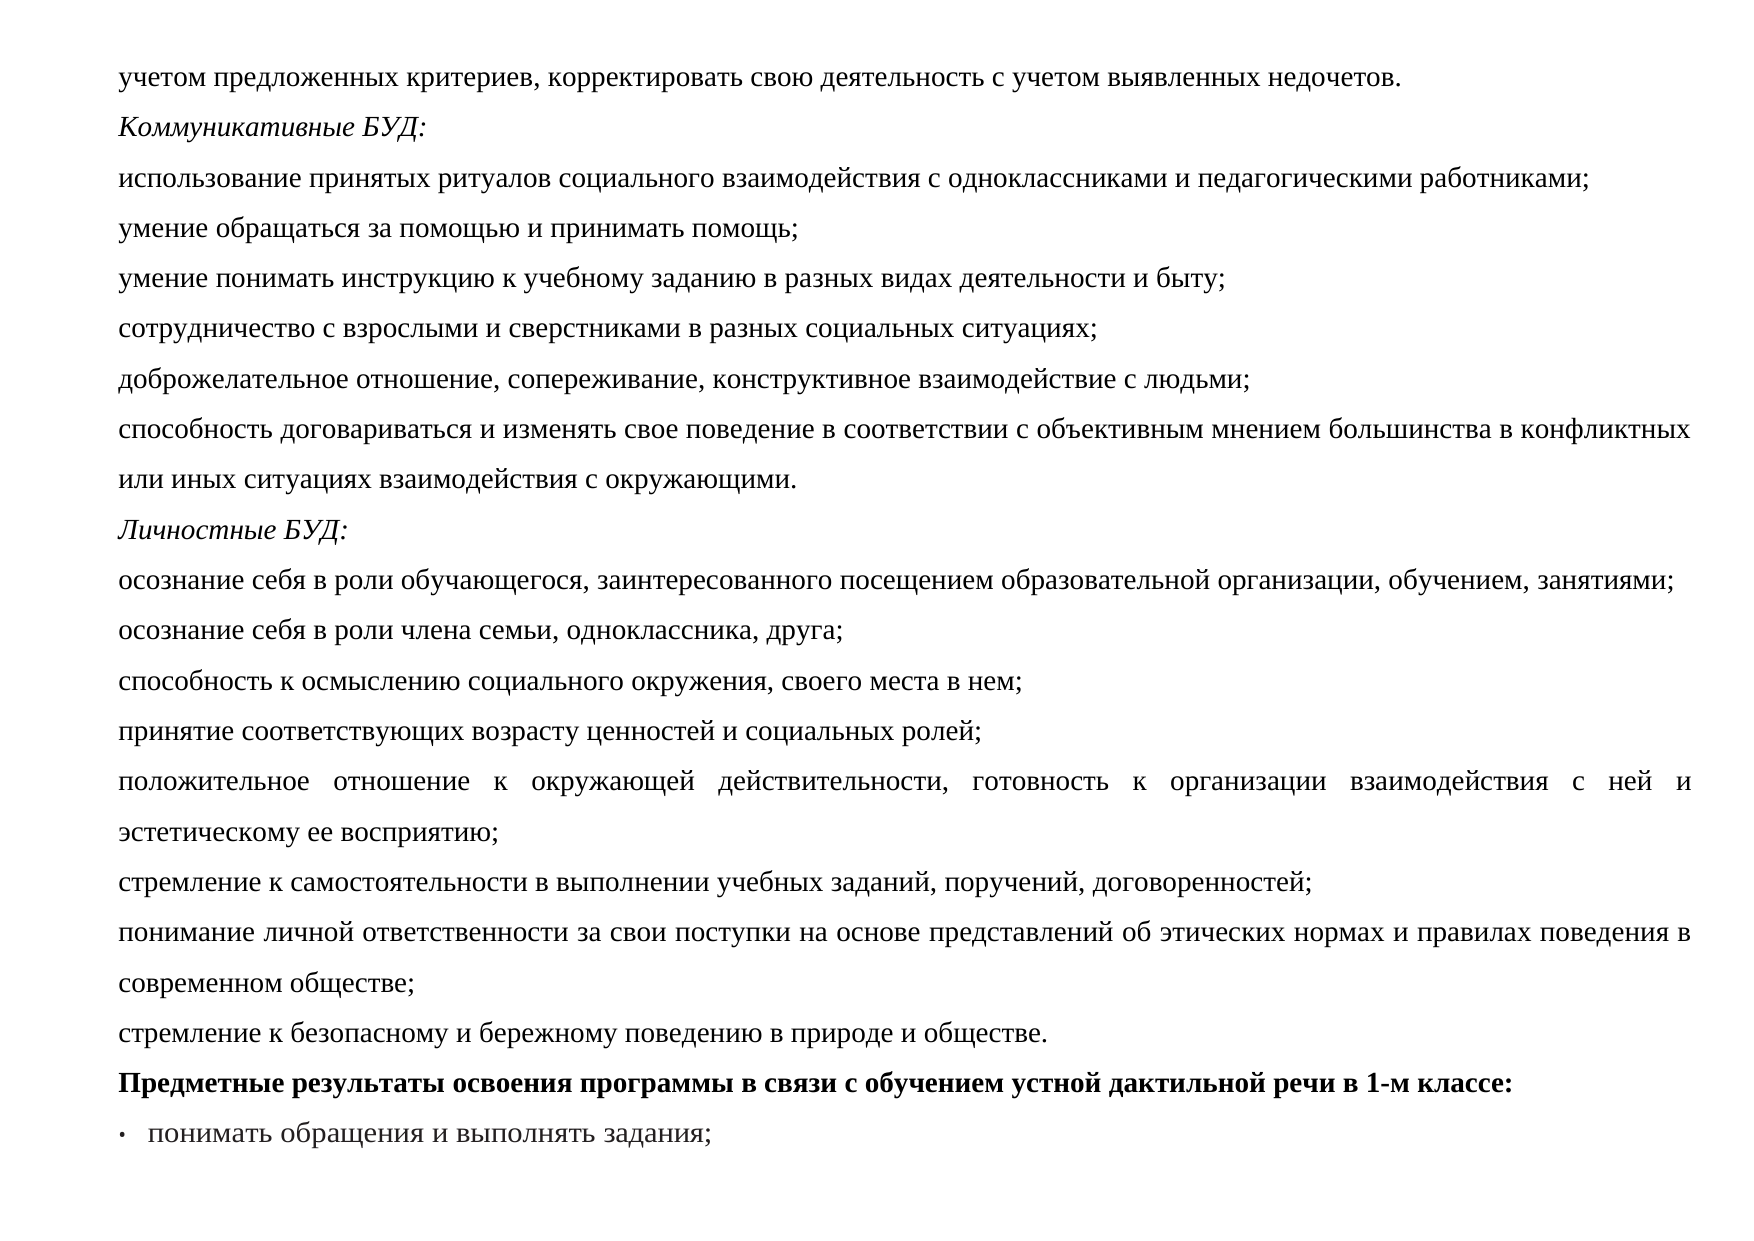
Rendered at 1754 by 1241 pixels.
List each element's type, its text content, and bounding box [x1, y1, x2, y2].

text использование принятых ритуалов социального взаимодействия с одноклассниками и педагогическими работниками; [118, 160, 1693, 193]
text стремление к безопасному и бережному поведению в природе и обществе. [118, 1015, 1693, 1048]
text способность к осмыслению социального окружения, своего места в нем; [118, 663, 1693, 696]
list понимать обращения и выполнять задания; [118, 1116, 1694, 1149]
text Предметные результаты освоения программы в связи с обучением устной дактильной речи в 1-м классе: [118, 1065, 1695, 1099]
text осознание себя в роли члена семьи, одноклассника, друга; [118, 612, 1693, 646]
text способность договариваться и изменять свое поведение в соответствии с объективным мнением большинства в конфликтных или иных ситуациях взаимодействия с окружающими. [118, 411, 1693, 495]
text умение понимать инструкцию к учебному заданию в разных видах деятельности и быту; [118, 260, 1693, 294]
text осознание себя в роли обучающегося, заинтересованного посещением образовательной организации, обучением, занятиями; [118, 562, 1693, 596]
text сотрудничество с взрослыми и сверстниками в разных социальных ситуациях; [118, 311, 1693, 344]
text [118, 59, 1693, 93]
text положительное отношение к окружающей действительности, готовность к организации взаимодействия с ней и эстетическому ее восприятию; [118, 763, 1693, 847]
text Личностные БУД: [118, 512, 1693, 545]
text умение обращаться за помощью и принимать помощь; [118, 210, 1695, 243]
text стремление к самостоятельности в выполнении учебных заданий, поручений, договоренностей; [118, 864, 1693, 898]
text Коммуникативные БУД: [118, 109, 1693, 143]
text доброжелательное отношение, сопереживание, конструктивное взаимодействие с людьми; [118, 361, 1693, 394]
text понимание личной ответственности за свои поступки на основе представлений об этических нормах и правилах поведения в современном обществе; [118, 914, 1693, 998]
text принятие соответствующих возрасту ценностей и социальных ролей; [118, 713, 1693, 747]
